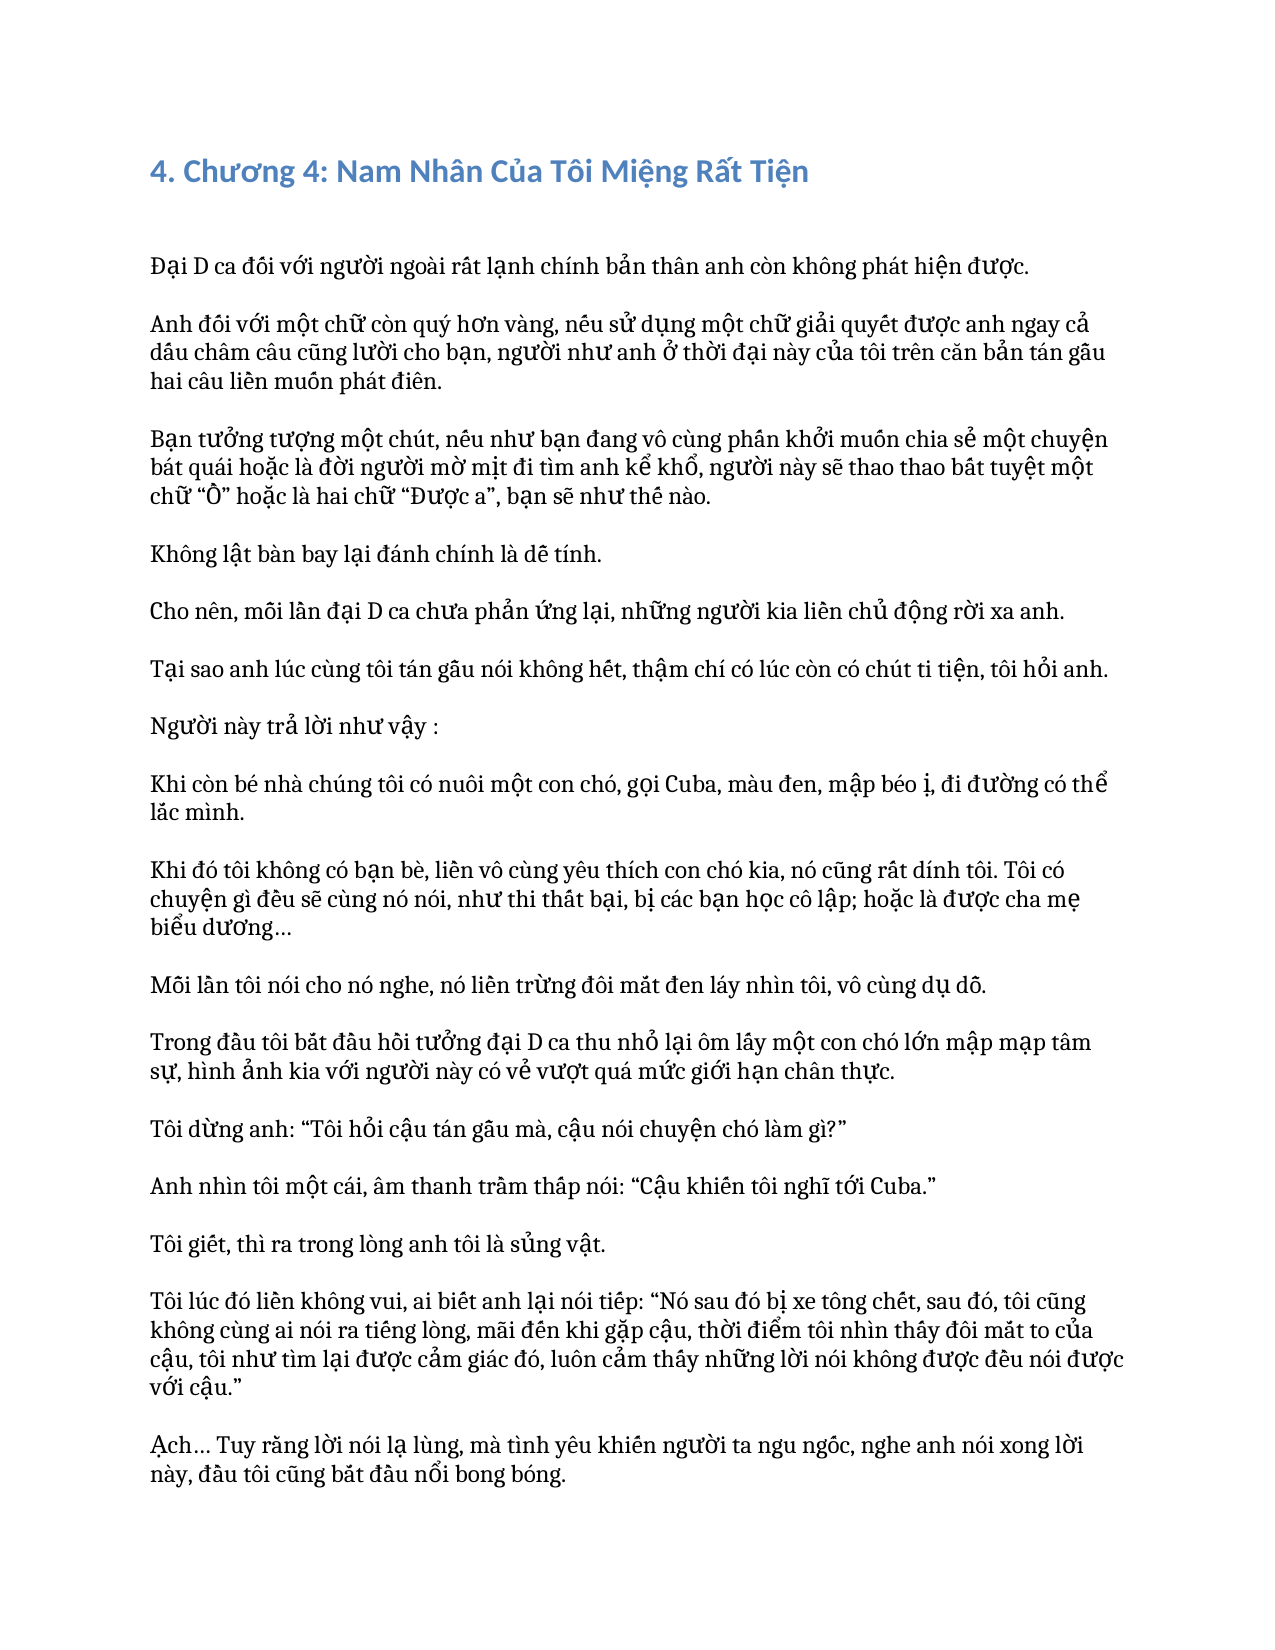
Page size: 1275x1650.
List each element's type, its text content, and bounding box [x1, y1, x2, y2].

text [150, 194, 1125, 1488]
subtitle 4. Chương 4: Nam Nhân Của Tôi Miệng Rất Tiện [150, 150, 1125, 191]
